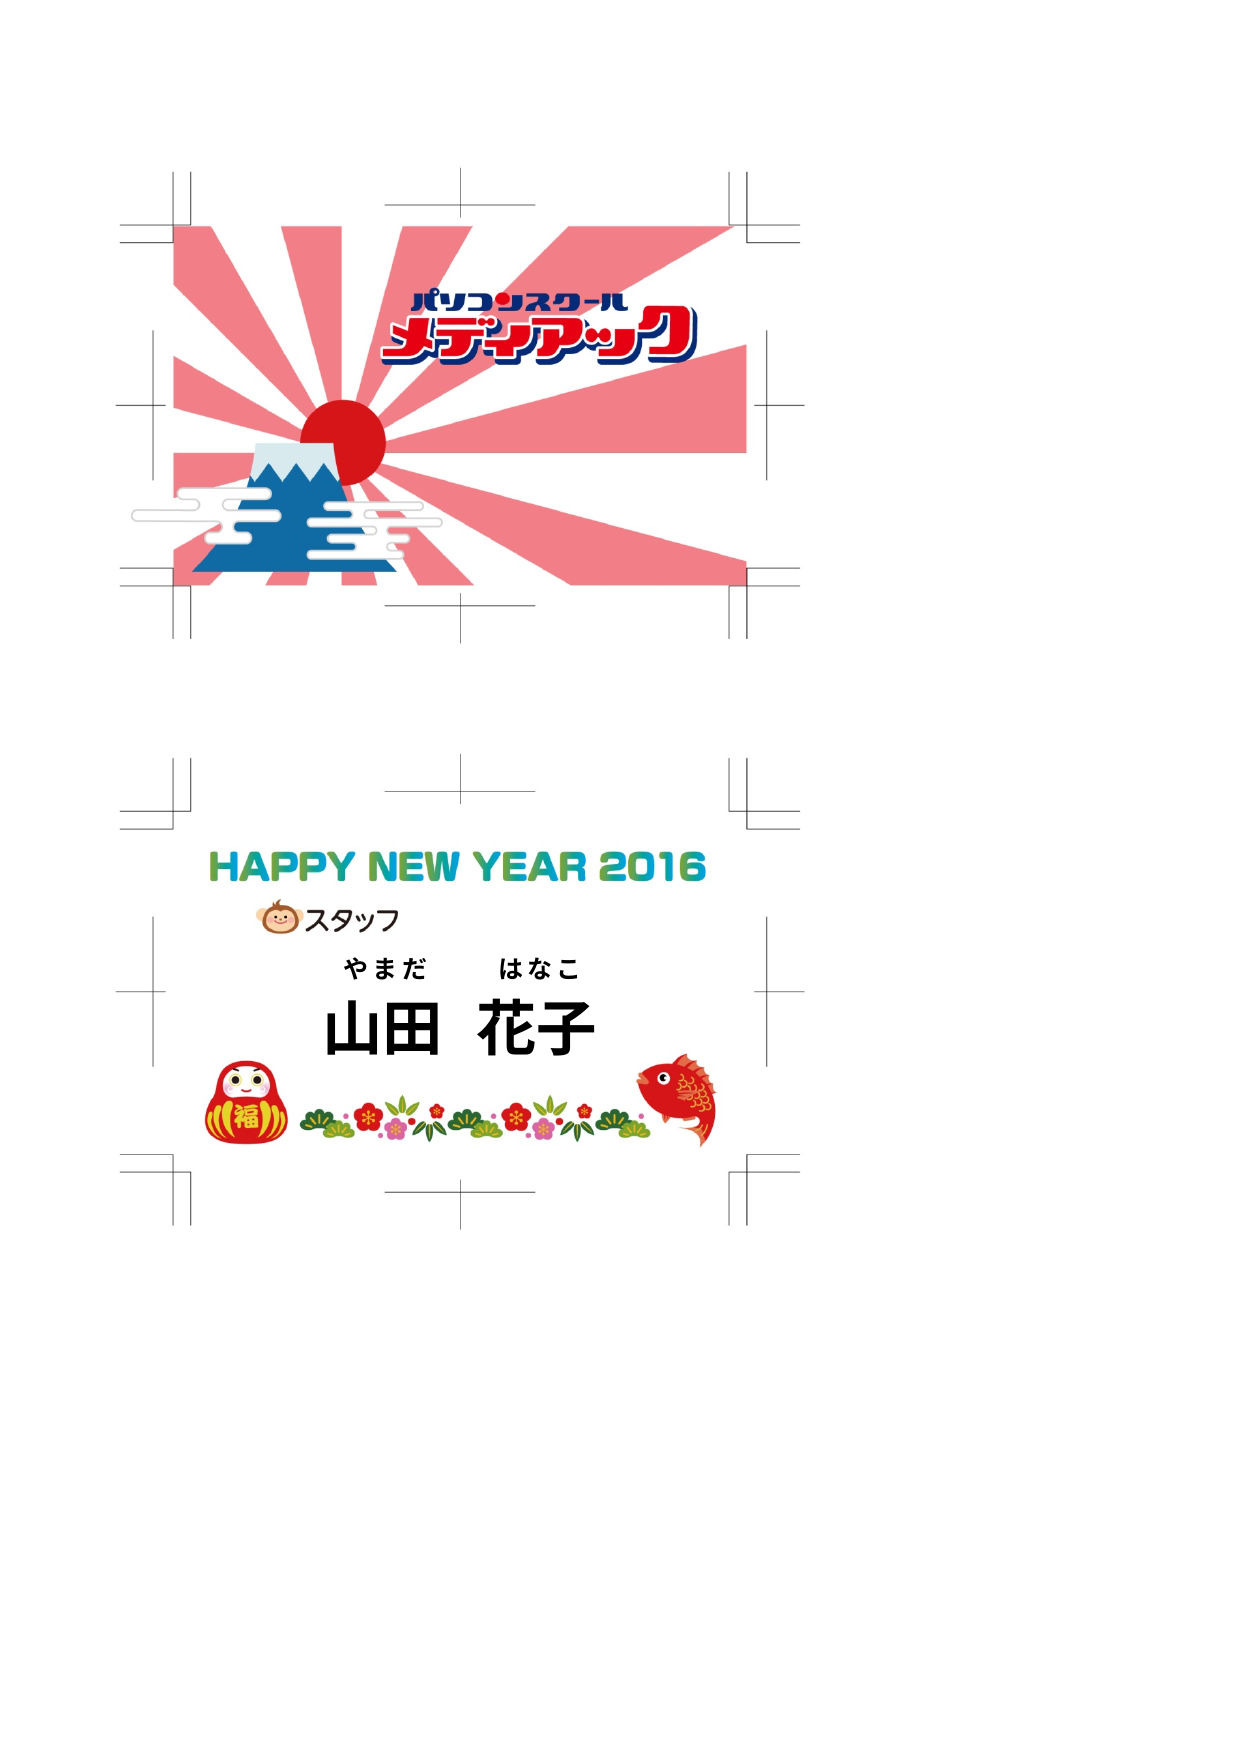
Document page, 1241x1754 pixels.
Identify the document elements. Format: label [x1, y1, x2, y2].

picture [112, 164, 1049, 1590]
